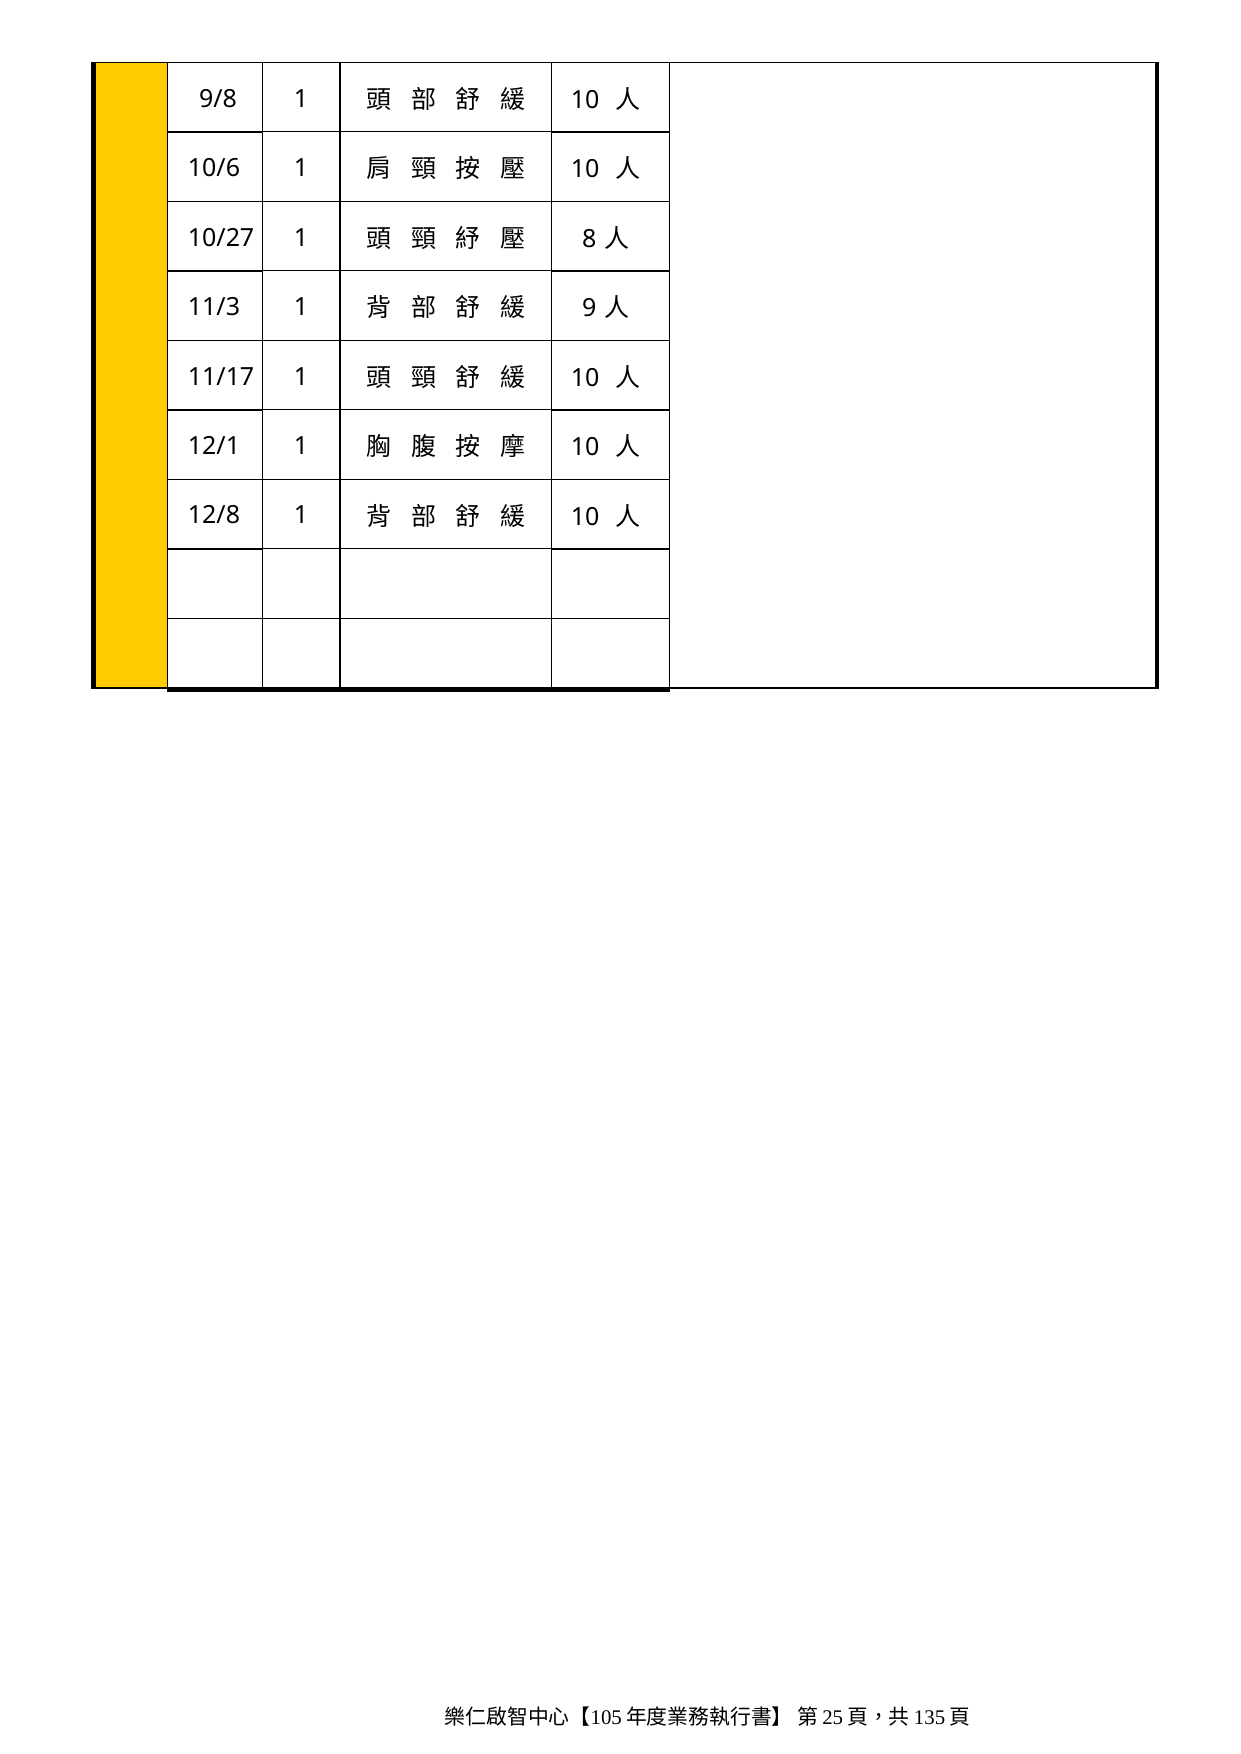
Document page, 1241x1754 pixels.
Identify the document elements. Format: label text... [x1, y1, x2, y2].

table_cell 10/6 [168, 133, 262, 201]
table_cell 10人 [552, 341, 669, 409]
table_cell 頭部舒緩 [341, 63, 551, 131]
table_cell [263, 549, 339, 618]
table_cell [341, 619, 551, 687]
table_cell 8人 [552, 202, 669, 270]
table_cell 背部舒緩 [341, 271, 551, 340]
table_cell 10人 [552, 411, 669, 479]
table_cell 頭頸紓壓 [341, 202, 551, 270]
table_cell 1 [263, 341, 339, 409]
table_cell [263, 619, 339, 687]
table_cell 1 [263, 202, 339, 270]
table_cell 10/27 [168, 202, 262, 270]
table_cell 1 [263, 271, 339, 340]
table_cell 12/8 [168, 480, 262, 548]
table_cell 胸腹按摩 [341, 410, 551, 479]
table_cell [552, 550, 669, 618]
table_cell 11/17 [168, 341, 262, 409]
table_cell 11/3 [168, 272, 262, 340]
table_cell 1 [263, 480, 339, 548]
table_cell 背部舒緩 [341, 480, 551, 548]
table_cell [168, 619, 262, 687]
table_cell 肩頸按壓 [341, 132, 551, 201]
table_cell [168, 550, 262, 618]
table_cell 10人 [552, 133, 669, 201]
table_cell 12/1 [168, 411, 262, 479]
table_cell [552, 619, 669, 687]
table_cell 1 [263, 410, 339, 479]
table_cell 9/8 [168, 63, 262, 131]
table_cell [341, 549, 551, 618]
table_cell 9人 [552, 272, 669, 340]
table_cell 10人 [552, 63, 669, 131]
table_cell 1 [263, 63, 339, 131]
table_cell 頭頸舒緩 [341, 341, 551, 409]
table_cell 10人 [552, 480, 669, 548]
table_cell 1 [263, 132, 339, 201]
